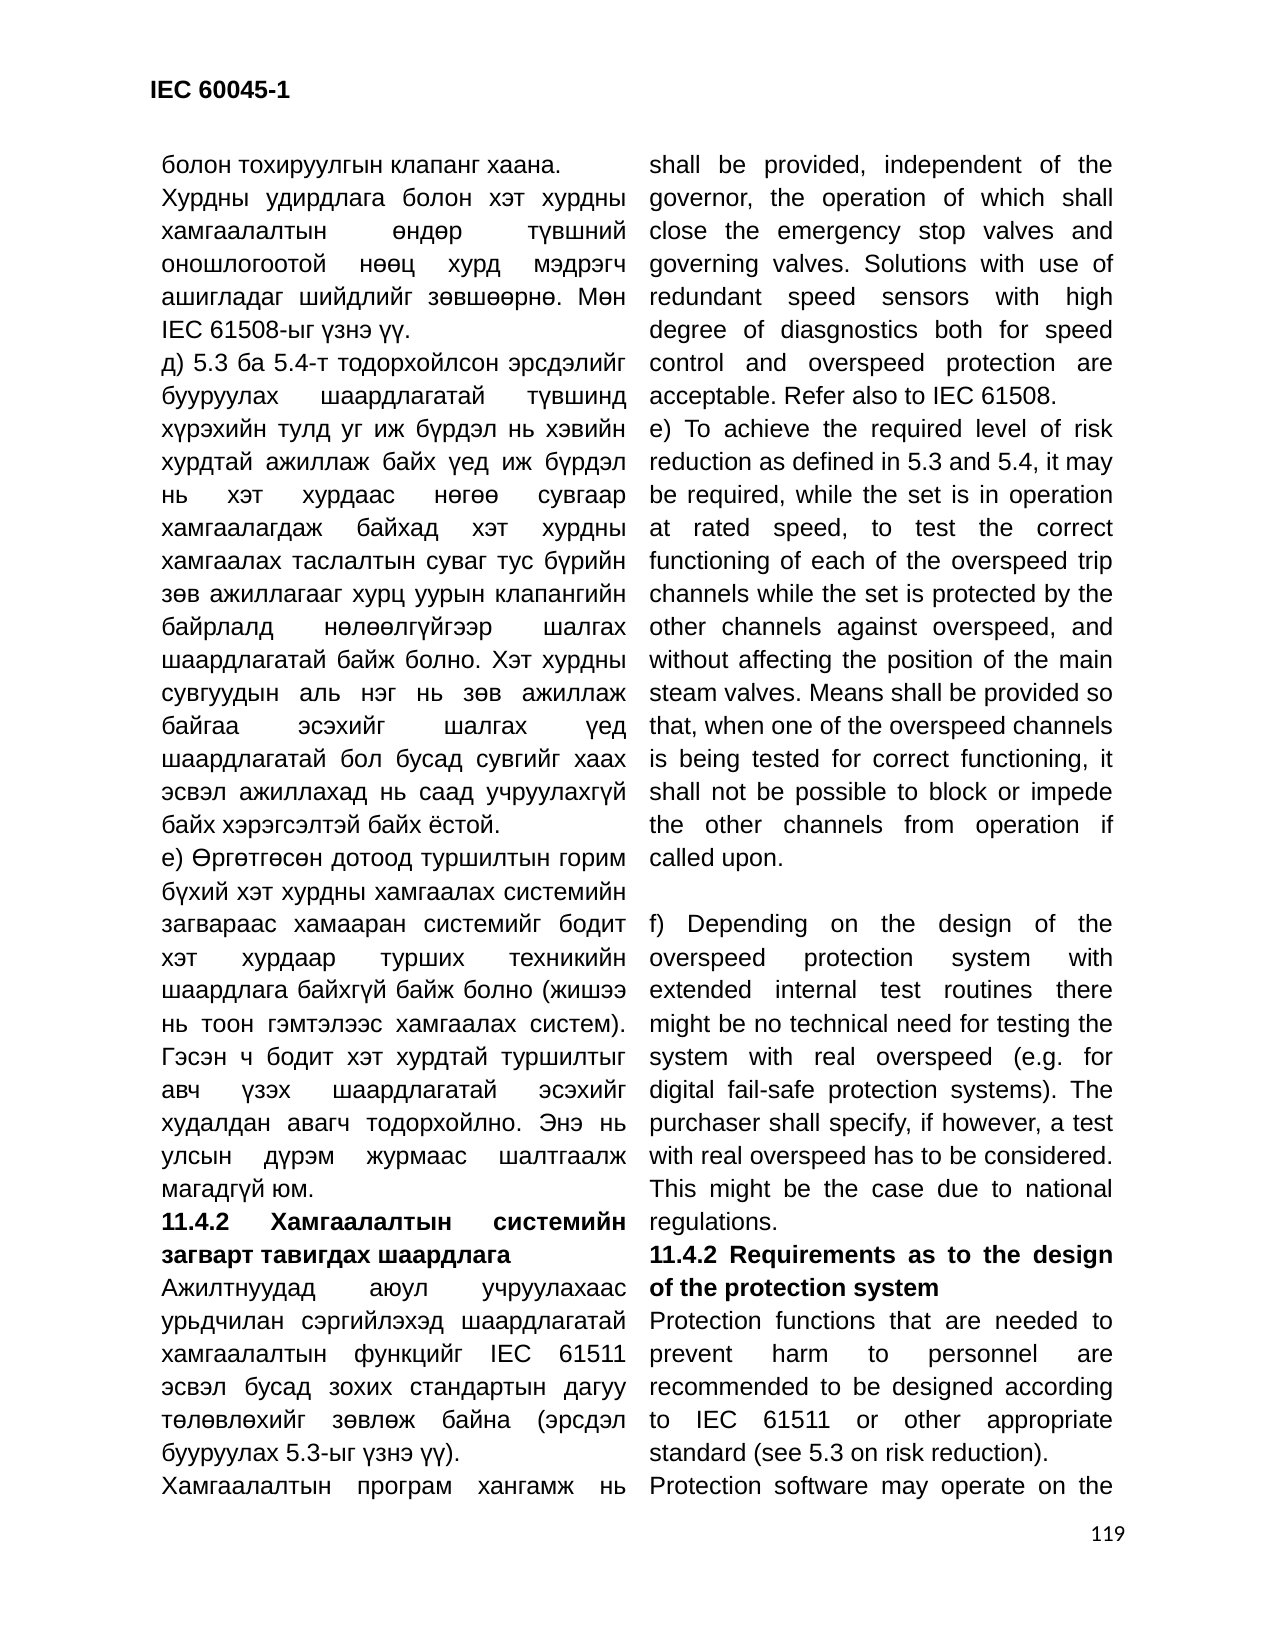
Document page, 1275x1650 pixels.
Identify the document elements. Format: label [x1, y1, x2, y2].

table_cell [638, 150, 1125, 1499]
table_cell [150, 150, 638, 1499]
